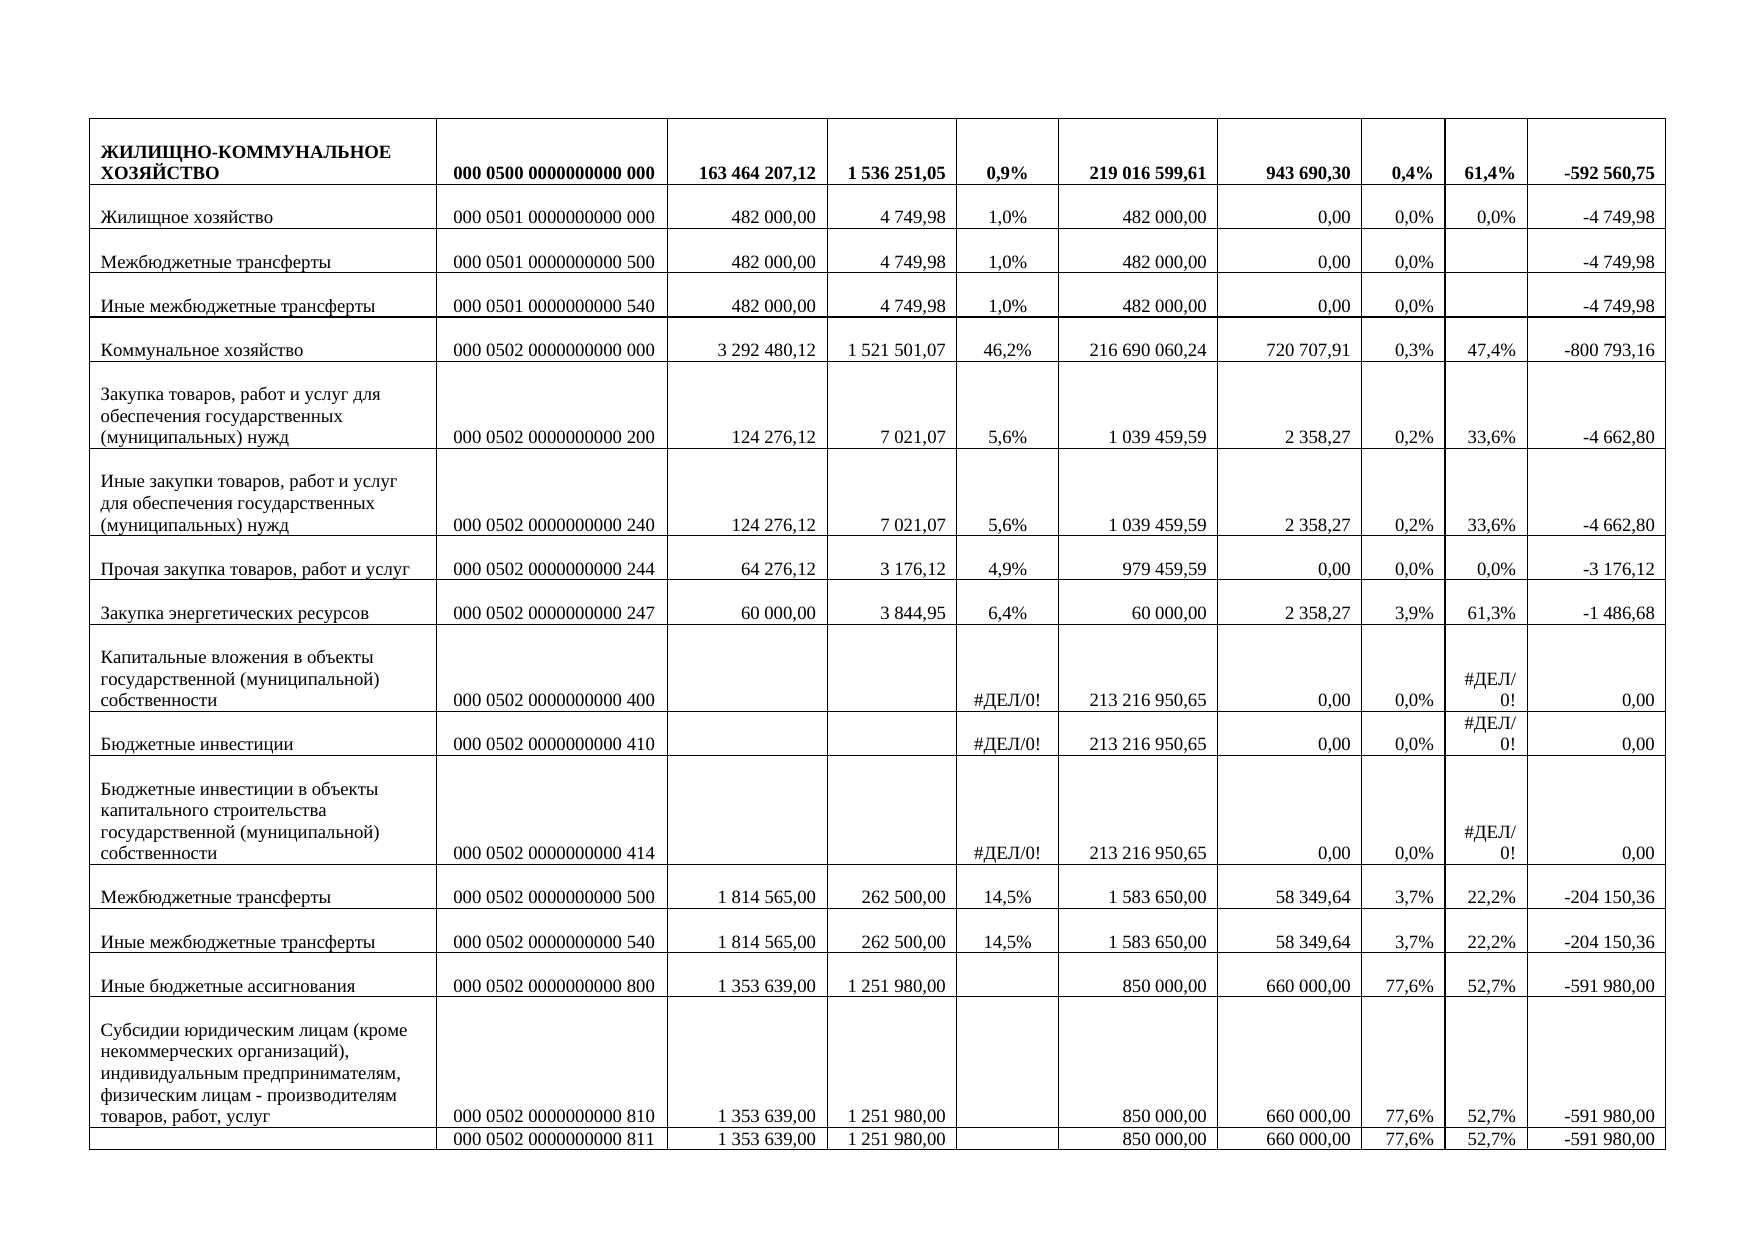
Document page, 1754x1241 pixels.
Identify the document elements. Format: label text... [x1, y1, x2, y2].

table_cell 1 039 459,59 [1059, 362, 1217, 448]
table_cell 46,2% [957, 318, 1058, 361]
table_cell 213 216 950,65 [1059, 712, 1217, 755]
table_cell 000 0502 0000000000 500 [437, 865, 667, 908]
table_cell 219 016 599,61 [1059, 119, 1217, 184]
table_cell 5,6% [957, 362, 1058, 448]
table_cell 4 749,98 [828, 229, 956, 272]
table_cell 52,7% [1446, 997, 1527, 1127]
table_cell #ДЕЛ/0! [1446, 625, 1527, 711]
table_cell 482 000,00 [668, 185, 827, 228]
table_cell 0,0% [1362, 712, 1444, 755]
table_cell 943 690,30 [1218, 119, 1361, 184]
table_cell 1 251 980,00 [828, 953, 956, 996]
table_cell 000 0501 0000000000 500 [437, 229, 667, 272]
table_cell 660 000,00 [1218, 997, 1361, 1127]
table_cell [668, 625, 827, 711]
table_cell -591 980,00 [1528, 953, 1665, 996]
table_cell 1 536 251,05 [828, 119, 956, 184]
table_cell 000 0502 0000000000 247 [437, 580, 667, 623]
table_cell 6,4% [957, 580, 1058, 623]
table_cell -800 793,16 [1528, 318, 1665, 361]
table_cell 77,6% [1362, 953, 1444, 996]
table_cell 000 0502 0000000000 410 [437, 712, 667, 755]
table_cell 0,00 [1528, 625, 1665, 711]
table_cell 000 0502 0000000000 400 [437, 625, 667, 711]
table_cell #ДЕЛ/0! [1446, 756, 1527, 864]
table_cell 0,0% [1362, 229, 1444, 272]
table_cell 0,00 [1218, 536, 1361, 579]
table_cell 000 0501 0000000000 000 [437, 185, 667, 228]
table_cell 3 844,95 [828, 580, 956, 623]
table_cell 000 0502 0000000000 240 [437, 449, 667, 535]
table_cell 000 0502 0000000000 244 [437, 536, 667, 579]
table_cell -4 662,80 [1528, 362, 1665, 448]
table_cell 1 251 980,00 [828, 997, 956, 1127]
table_cell 216 690 060,24 [1059, 318, 1217, 361]
table_cell 5,6% [957, 449, 1058, 535]
table_cell 0,00 [1218, 229, 1361, 272]
table_cell [957, 1128, 1058, 1149]
table_cell 000 0502 0000000000 540 [437, 909, 667, 952]
table_cell 0,0% [1362, 625, 1444, 711]
table_cell 482 000,00 [668, 273, 827, 316]
table_cell 1,0% [957, 185, 1058, 228]
table_cell Жилищное хозяйство [90, 185, 436, 228]
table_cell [90, 1128, 436, 1149]
table_cell 0,0% [1446, 185, 1527, 228]
table_cell #ДЕЛ/0! [957, 712, 1058, 755]
table_cell #ДЕЛ/0! [957, 756, 1058, 864]
table_cell 213 216 950,65 [1059, 625, 1217, 711]
table_cell 4 749,98 [828, 185, 956, 228]
table_cell Бюджетные инвестиции [90, 712, 436, 755]
table_cell -4 749,98 [1528, 185, 1665, 228]
table_cell 124 276,12 [668, 362, 827, 448]
table_cell 000 0502 0000000000 414 [437, 756, 667, 864]
table_cell 2 358,27 [1218, 362, 1361, 448]
table_cell -4 662,80 [1528, 449, 1665, 535]
table_cell 1 353 639,00 [668, 997, 827, 1127]
table_cell 4 749,98 [828, 273, 956, 316]
table_cell 660 000,00 [1218, 953, 1361, 996]
table_cell [957, 997, 1058, 1127]
table_cell 000 0501 0000000000 540 [437, 273, 667, 316]
table_cell 58 349,64 [1218, 909, 1361, 952]
table_cell -592 560,75 [1528, 119, 1665, 184]
table_cell Иные бюджетные ассигнования [90, 953, 436, 996]
table_cell 0,00 [1218, 625, 1361, 711]
table_cell 0,2% [1362, 362, 1444, 448]
table_cell -591 980,00 [1528, 1128, 1665, 1149]
table_cell 0,00 [1528, 712, 1665, 755]
table_cell Иные межбюджетные трансферты [90, 273, 436, 316]
table_cell 3 292 480,12 [668, 318, 827, 361]
table_cell 2 358,27 [1218, 449, 1361, 535]
table_cell 262 500,00 [828, 909, 956, 952]
table_cell 1 814 565,00 [668, 909, 827, 952]
table_cell 0,00 [1218, 712, 1361, 755]
table_cell Иные межбюджетные трансферты [90, 909, 436, 952]
table_cell -3 176,12 [1528, 536, 1665, 579]
table_cell 000 0502 0000000000 000 [437, 318, 667, 361]
table_cell 262 500,00 [828, 865, 956, 908]
table_cell 0,2% [1362, 449, 1444, 535]
table_cell ЖИЛИЩНО-КОММУНАЛЬНОЕ ХОЗЯЙСТВО [90, 119, 436, 184]
table_cell 33,6% [1446, 449, 1527, 535]
table_cell -204 150,36 [1528, 909, 1665, 952]
table_cell 000 0500 0000000000 000 [437, 119, 667, 184]
table_cell 0,0% [1362, 273, 1444, 316]
table_cell 0,3% [1362, 318, 1444, 361]
table_cell 979 459,59 [1059, 536, 1217, 579]
table_cell Субсидии юридическим лицам (кроме некоммерческих организаций), индивидуальным предпринимателям, физическим лицам - производителям товаров, работ, услуг [90, 997, 436, 1127]
table_cell 2 358,27 [1218, 580, 1361, 623]
table_cell 0,9% [957, 119, 1058, 184]
table_cell 14,5% [957, 909, 1058, 952]
table_cell 0,00 [1218, 756, 1361, 864]
table_cell 47,4% [1446, 318, 1527, 361]
table_cell 3 176,12 [828, 536, 956, 579]
table_cell #ДЕЛ/0! [1446, 712, 1527, 755]
table_cell 1,0% [957, 273, 1058, 316]
table_cell 1 353 639,00 [668, 953, 827, 996]
table_cell 124 276,12 [668, 449, 827, 535]
table_cell 850 000,00 [1059, 997, 1217, 1127]
table_cell [957, 953, 1058, 996]
table_cell 14,5% [957, 865, 1058, 908]
table_cell 64 276,12 [668, 536, 827, 579]
table_cell 3,7% [1362, 865, 1444, 908]
table_cell 1 039 459,59 [1059, 449, 1217, 535]
table_cell 60 000,00 [668, 580, 827, 623]
table_cell Иные закупки товаров, работ и услуг для обеспечения государственных (муниципальных) нужд [90, 449, 436, 535]
table_cell 0,4% [1362, 119, 1444, 184]
table_cell 850 000,00 [1059, 1128, 1217, 1149]
table_cell Прочая закупка товаров, работ и услуг [90, 536, 436, 579]
table_cell 0,00 [1218, 273, 1361, 316]
table_cell 163 464 207,12 [668, 119, 827, 184]
table_cell 482 000,00 [1059, 185, 1217, 228]
table_cell 77,6% [1362, 1128, 1444, 1149]
table_cell 22,2% [1446, 865, 1527, 908]
table_cell [1446, 273, 1527, 316]
table_cell Межбюджетные трансферты [90, 865, 436, 908]
table_cell 3,9% [1362, 580, 1444, 623]
table_cell 1,0% [957, 229, 1058, 272]
table_cell 850 000,00 [1059, 953, 1217, 996]
table_cell 1 583 650,00 [1059, 909, 1217, 952]
table_cell 0,0% [1362, 536, 1444, 579]
table_cell 52,7% [1446, 953, 1527, 996]
table_cell [828, 625, 956, 711]
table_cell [437, 1128, 667, 1149]
table_cell 4,9% [957, 536, 1058, 579]
table_cell 7 021,07 [828, 449, 956, 535]
table_cell -4 749,98 [1528, 273, 1665, 316]
table_cell 52,7% [1446, 1128, 1527, 1149]
table_cell 482 000,00 [1059, 229, 1217, 272]
table_cell Капитальные вложения в объекты государственной (муниципальной) собственности [90, 625, 436, 711]
table_cell 0,00 [1218, 185, 1361, 228]
table_cell 720 707,91 [1218, 318, 1361, 361]
table_cell -1 486,68 [1528, 580, 1665, 623]
table_cell 1 814 565,00 [668, 865, 827, 908]
table_cell [1446, 229, 1527, 272]
table_cell [668, 712, 827, 755]
table_cell 3,7% [1362, 909, 1444, 952]
table_cell 58 349,64 [1218, 865, 1361, 908]
table_cell 000 0502 0000000000 200 [437, 362, 667, 448]
table_cell #ДЕЛ/0! [957, 625, 1058, 711]
table_cell Коммунальное хозяйство [90, 318, 436, 361]
table_cell 61,3% [1446, 580, 1527, 623]
table_cell 1 521 501,07 [828, 318, 956, 361]
table_cell 0,00 [1528, 756, 1665, 864]
table_cell Закупка товаров, работ и услуг для обеспечения государственных (муниципальных) нужд [90, 362, 436, 448]
table_cell 000 0502 0000000000 800 [437, 953, 667, 996]
table_cell 482 000,00 [668, 229, 827, 272]
table_cell Межбюджетные трансферты [90, 229, 436, 272]
table_cell [828, 712, 956, 755]
table_cell 22,2% [1446, 909, 1527, 952]
table_cell 482 000,00 [1059, 273, 1217, 316]
table_cell -591 980,00 [1528, 997, 1665, 1127]
table_cell 1 583 650,00 [1059, 865, 1217, 908]
table_cell 77,6% [1362, 997, 1444, 1127]
table_cell 0,0% [1362, 756, 1444, 864]
table_cell 1 353 639,00 [668, 1128, 827, 1149]
table_cell 61,4% [1446, 119, 1527, 184]
table_cell 0,0% [1446, 536, 1527, 579]
table_cell -4 749,98 [1528, 229, 1665, 272]
table_cell 7 021,07 [828, 362, 956, 448]
table_cell 0,0% [1362, 185, 1444, 228]
table_cell 213 216 950,65 [1059, 756, 1217, 864]
table_cell 1 251 980,00 [828, 1128, 956, 1149]
table_cell 000 0502 0000000000 810 [437, 997, 667, 1127]
table_cell Закупка энергетических ресурсов [90, 580, 436, 623]
table_cell 33,6% [1446, 362, 1527, 448]
table_cell 60 000,00 [1059, 580, 1217, 623]
table_cell 660 000,00 [1218, 1128, 1361, 1149]
table_cell [828, 756, 956, 864]
table_cell [668, 756, 827, 864]
table_cell -204 150,36 [1528, 865, 1665, 908]
table_cell Бюджетные инвестиции в объекты капитального строительства государственной (муниципальной) собственности [90, 756, 436, 864]
